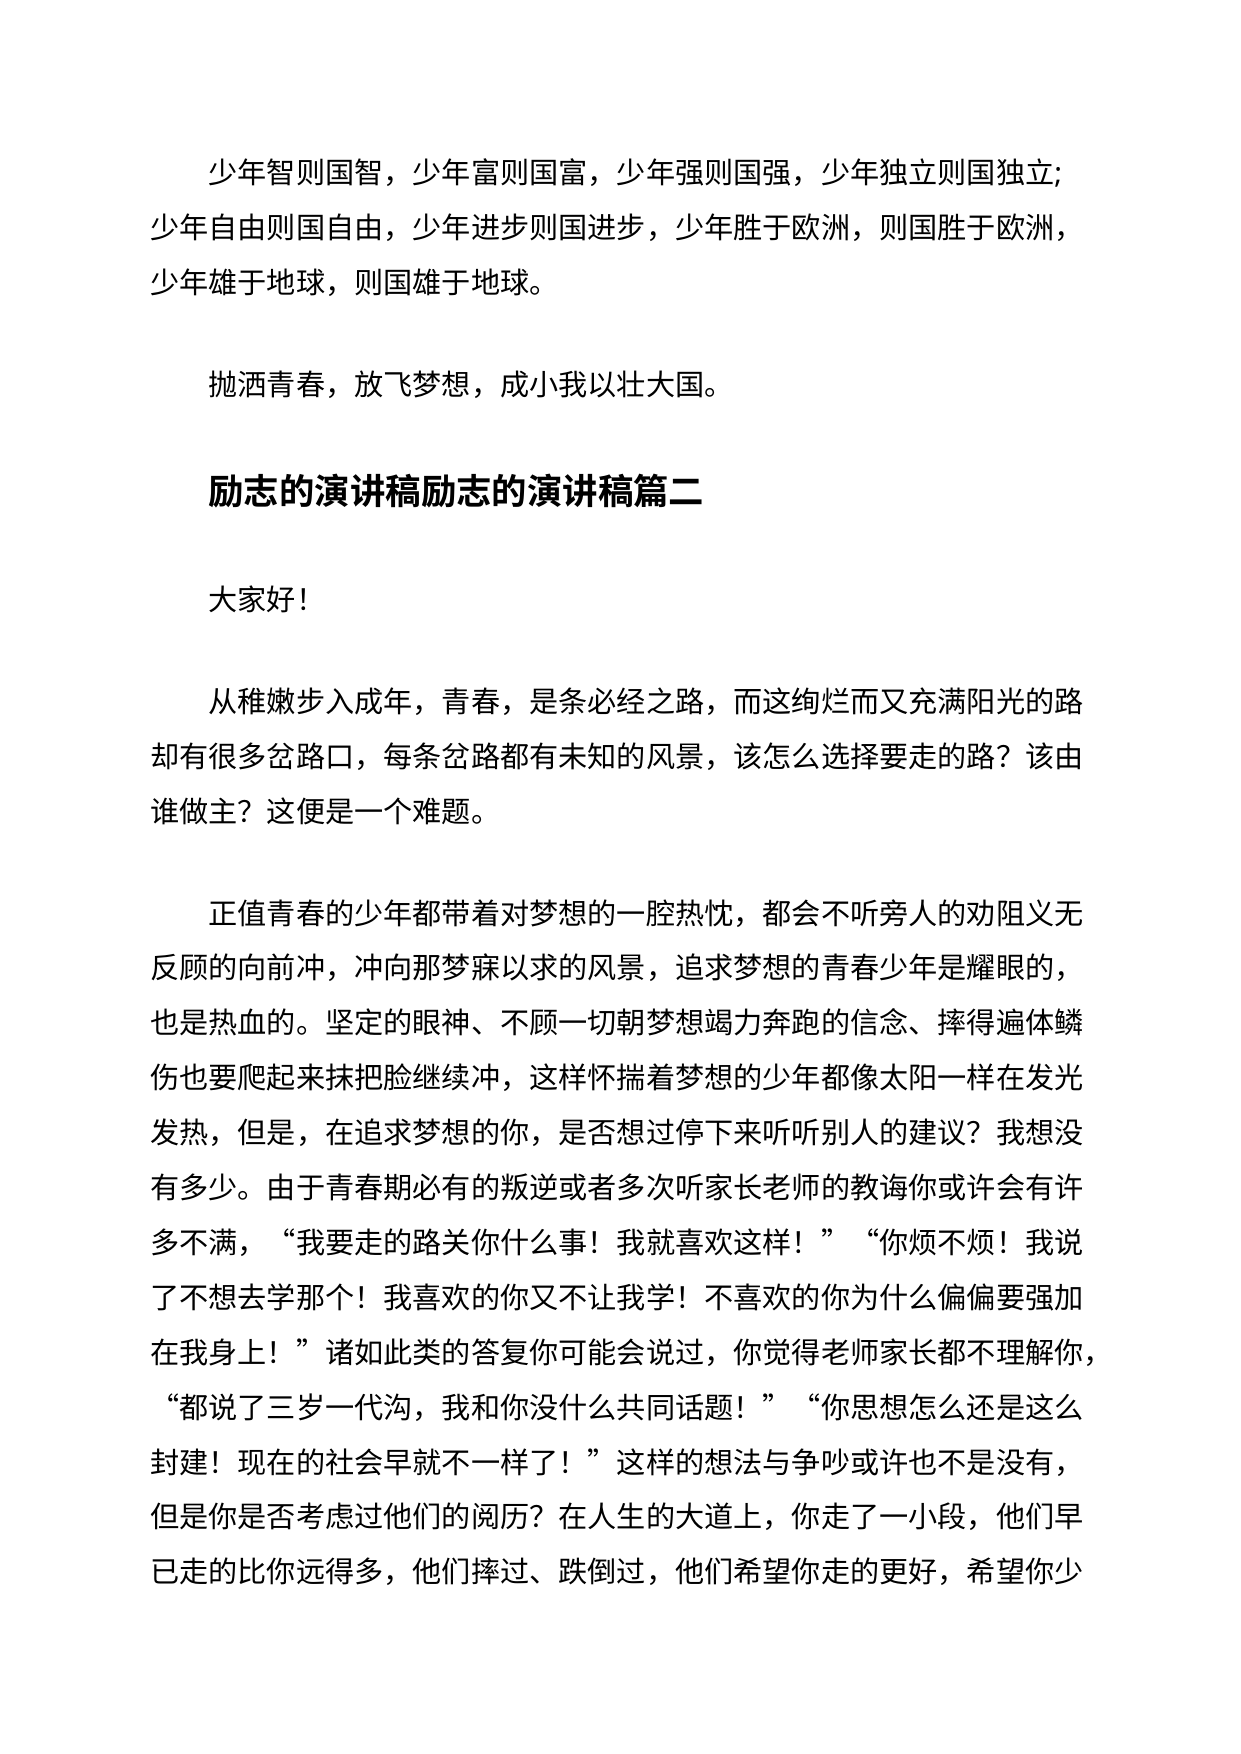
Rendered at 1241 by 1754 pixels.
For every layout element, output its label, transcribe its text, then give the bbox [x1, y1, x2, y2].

text 从稚嫩步入成年，青春，是条必经之路，而这绚烂而又充满阳光的路却有很多岔路口，每条岔路都有未知的风景，该怎么选择要走的路？该由谁做主？这便是一个难题。 [150, 679, 1090, 831]
text 励志的演讲稿励志的演讲稿篇二 [150, 463, 1090, 515]
text 抛洒青春，放飞梦想，成小我以壮大国。 [150, 362, 1090, 404]
text 少年智则国智，少年富则国富，少年强则国强，少年独立则国独立;少年自由则国自由，少年进步则国进步，少年胜于欧洲，则国胜于欧洲，少年雄于地球，则国雄于地球。 [150, 150, 1090, 302]
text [150, 890, 1090, 1591]
text 大家好！ [150, 577, 1090, 619]
